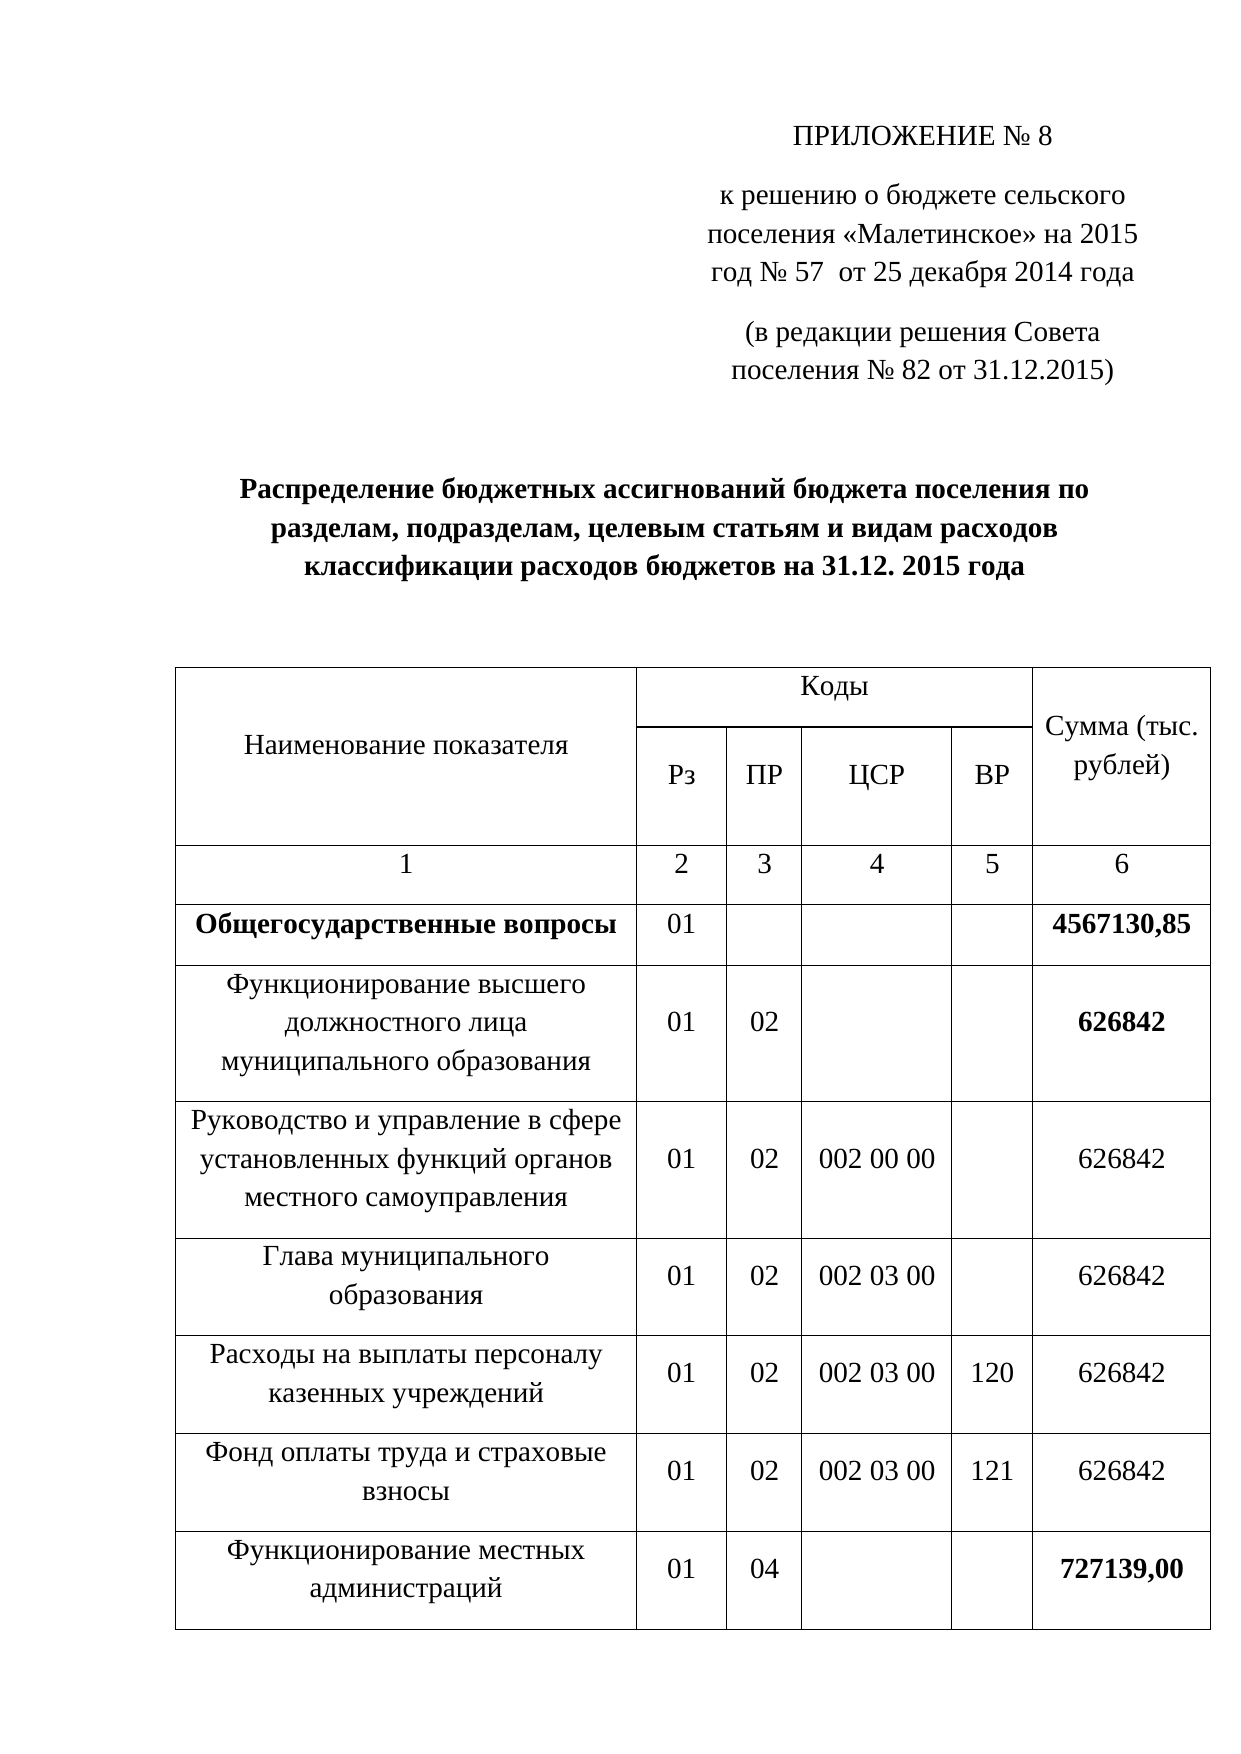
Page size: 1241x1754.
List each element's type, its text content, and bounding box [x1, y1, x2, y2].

table_cell 02 [727, 1434, 801, 1531]
table_cell 1 [176, 846, 636, 904]
table_cell ВР [952, 728, 1032, 845]
table_cell 626842 [1033, 1336, 1210, 1433]
table_cell 4 [802, 846, 951, 904]
table_cell 01 [637, 1532, 726, 1629]
table_cell 01 [637, 905, 726, 965]
table_cell [802, 1532, 951, 1629]
table_cell [802, 966, 951, 1101]
table_cell 6 [1033, 846, 1210, 904]
table_cell [802, 905, 951, 965]
table_cell 02 [727, 1102, 801, 1237]
table_cell ПР [727, 728, 801, 845]
table_cell Общегосударственные вопросы [176, 905, 636, 965]
table_header Сумма (тыс. рублей) [1033, 668, 1210, 845]
table_cell 01 [637, 966, 726, 1101]
table_cell Рз [637, 728, 726, 845]
table_cell 002 00 00 [802, 1102, 951, 1237]
table_cell 02 [727, 1336, 801, 1433]
table_cell 02 [727, 1239, 801, 1335]
table_cell 626842 [1033, 1434, 1210, 1531]
table_header Наименование показателя [176, 668, 636, 845]
table_cell 04 [727, 1532, 801, 1629]
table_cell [176, 1336, 636, 1433]
table_cell 01 [637, 1336, 726, 1433]
table_cell [952, 1239, 1032, 1335]
table_cell 727139,00 [1033, 1532, 1210, 1629]
table_cell 120 [952, 1336, 1032, 1433]
table_cell 626842 [1033, 1102, 1210, 1237]
table_cell 002 03 00 [802, 1336, 951, 1433]
table_cell Функционирование высшего должностного лица муниципального образования [176, 966, 636, 1101]
table_header Коды [637, 668, 1032, 726]
table_cell 02 [727, 966, 801, 1101]
table_cell 002 03 00 [802, 1434, 951, 1531]
table_cell 01 [637, 1434, 726, 1531]
table_cell Руководство и управление в сфере установленных функций органов местного самоуправления [176, 1102, 636, 1237]
table_cell 626842 [1033, 966, 1210, 1101]
table_cell 3 [727, 846, 801, 904]
table_cell Фонд оплаты труда и страховые взносы [176, 1434, 636, 1531]
table_cell 4567130,85 [1033, 905, 1210, 965]
table_cell 121 [952, 1434, 1032, 1531]
table_cell [727, 905, 801, 965]
text к решению о бюджете сельского поселения «Малетинское» на 2015 год № 57 от 25 декабря 2014 года [693, 177, 1152, 288]
text (в редакции решения Совета поселения № 82 от 31.12.2015) [693, 314, 1152, 386]
table_cell 002 03 00 [802, 1239, 951, 1335]
table_cell [952, 1102, 1032, 1237]
table_cell Функционирование местных администраций [176, 1532, 636, 1629]
table_cell [952, 966, 1032, 1101]
table_cell 5 [952, 846, 1032, 904]
table_cell [952, 1532, 1032, 1629]
table_cell Глава муниципального образования [176, 1239, 636, 1335]
table_cell 01 [637, 1239, 726, 1335]
text Распределение бюджетных ассигнований бюджета поселения по разделам, подразделам, целевым статьям и видам расходов классификации расходов бюджетов на 31.12. 2015 года [177, 471, 1152, 582]
table_cell ЦСР [802, 728, 951, 845]
table_cell 2 [637, 846, 726, 904]
table_cell [952, 905, 1032, 965]
table_cell 01 [637, 1102, 726, 1237]
text ПРИЛОЖЕНИЕ № 8 [620, 118, 1152, 152]
table_cell 626842 [1033, 1239, 1210, 1335]
